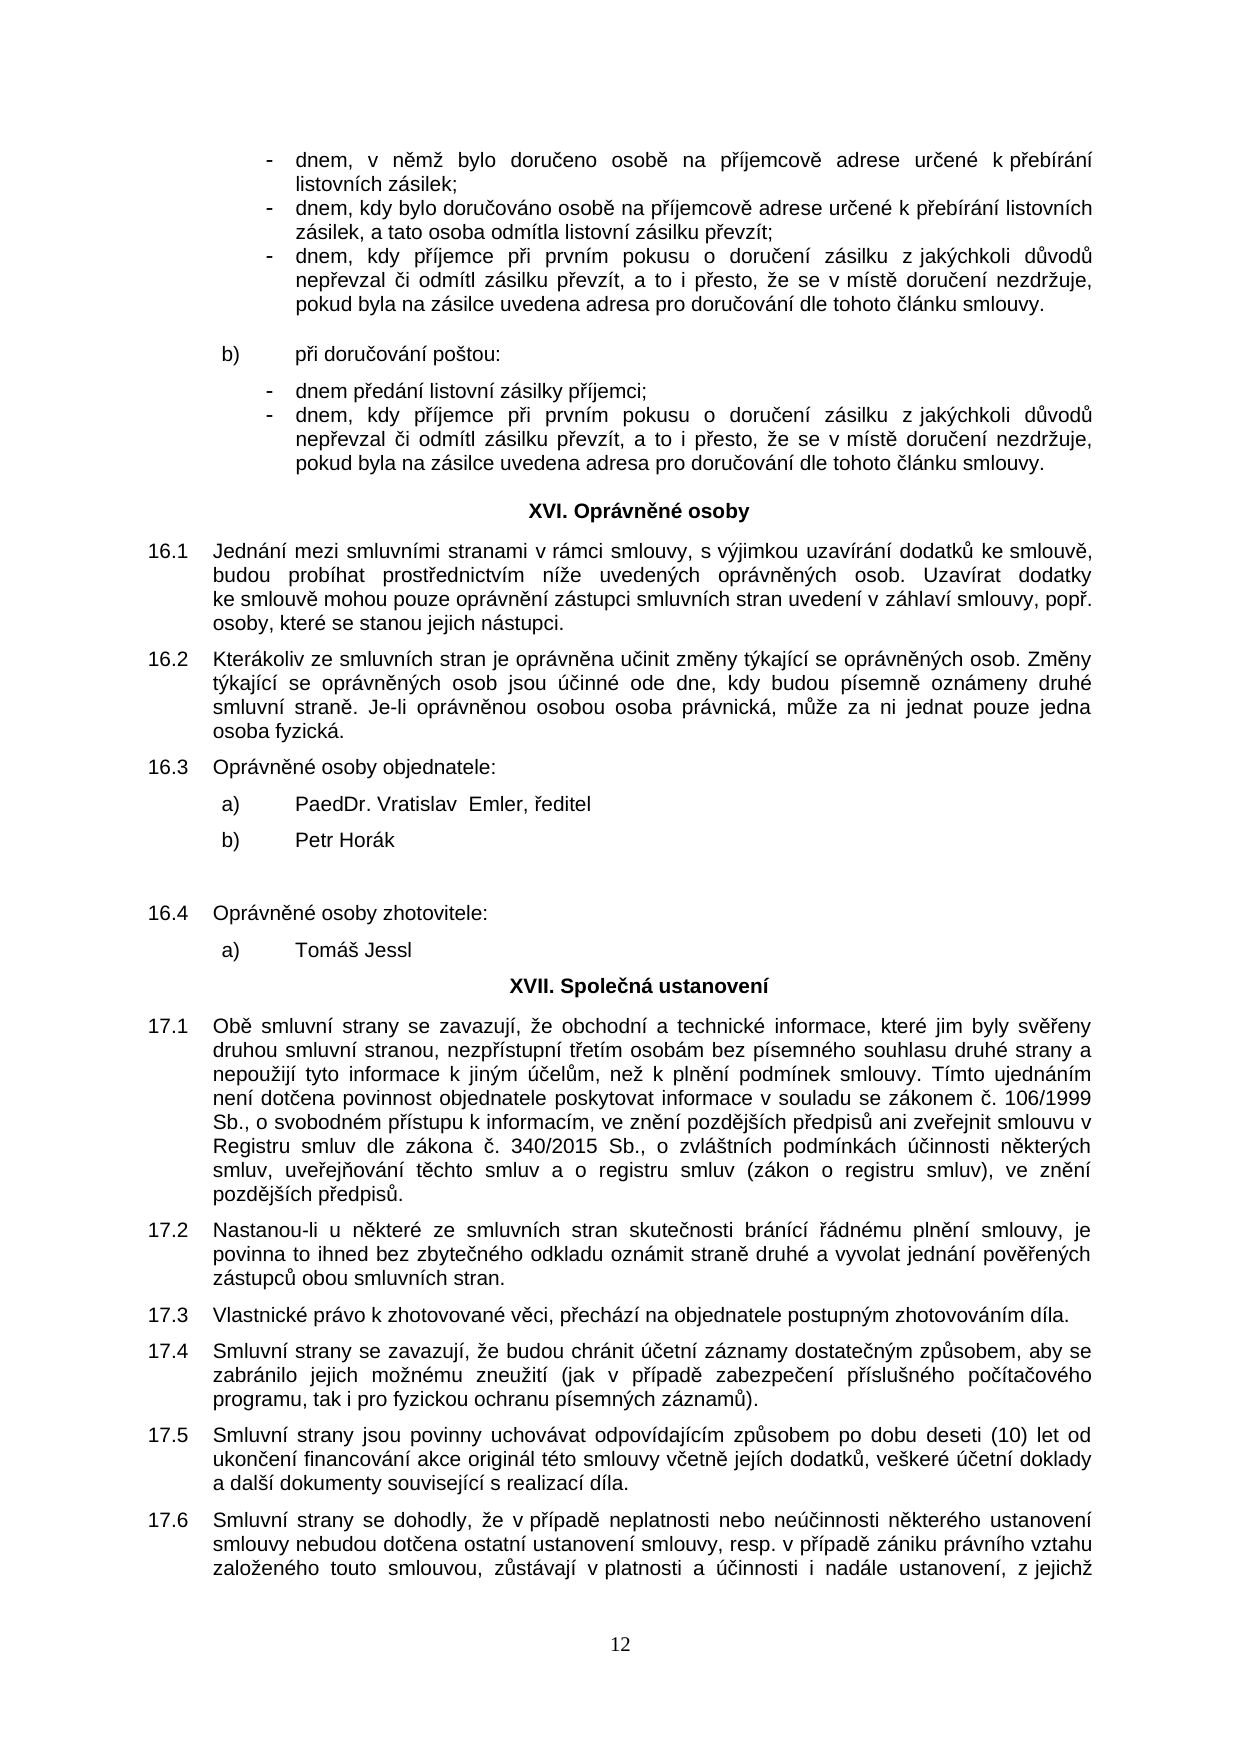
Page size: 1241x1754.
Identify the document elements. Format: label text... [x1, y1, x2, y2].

list PaedDr. Vratislav Emler, ředitel [221, 792, 1093, 816]
list Smluvní strany se zavazují, že budou chránit účetní záznamy dostatečným způsobem, aby se zabránilo jejich možnému zneužití (jak v případě zabezpečení příslušného počítačového programu, tak i pro fyzickou ochranu písemných záznamů). [148, 1339, 1093, 1411]
list Obě smluvní strany se zavazují, že obchodní a technické informace, které jim byly svěřeny druhou smluvní stranou, nezpřístupní třetím osobám bez písemného souhlasu druhé strany a nepoužijí tyto informace k jiným účelům, než k plnění podmínek smlouvy. Tímto ujednáním není dotčena povinnost objednatele poskytovat informace v souladu se zákonem č. 106/1999 Sb., o svobodném přístupu k informacím, ve znění pozdějších předpisů ani zveřejnit smlouvu v Registru smluv dle zákona č. 340/2015 Sb., o zvláštních podmínkách účinnosti některých smluv, uveřejňování těchto smluv a o registru smluv (zákon o registru smluv), ve znění pozdějších předpisů. [148, 1014, 1093, 1206]
list Tomáš Jessl [221, 937, 1093, 961]
list Vlastnické právo k zhotovované věci, přechází na objednatele postupným zhotovováním díla. [148, 1302, 1093, 1326]
list Společná ustanovení [185, 974, 1093, 998]
list Oprávněné osoby [185, 498, 1093, 522]
list dnem, kdy příjemce při prvním pokusu o doručení zásilku z jakýchkoli důvodů nepřevzal či odmítl zásilku převzít, a to i přesto, že se v místě doručení nezdržuje, pokud byla na zásilce uvedena adresa pro doručování dle tohoto článku smlouvy. [266, 402, 1093, 474]
list dnem, v němž bylo doručeno osobě na příjemcově adrese určené k přebírání listovních zásilek; [266, 148, 1093, 196]
list Oprávněné osoby objednatele: [148, 755, 1093, 779]
list dnem, kdy bylo doručováno osobě na příjemcově adrese určené k přebírání listovních zásilek, a tato osoba odmítla listovní zásilku převzít; [266, 196, 1093, 244]
list Petr Horák [221, 828, 1093, 852]
list dnem předání listovní zásilky příjemci; [266, 378, 1093, 402]
list Oprávněné osoby zhotovitele: [148, 901, 1093, 925]
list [148, 1508, 1093, 1579]
list při doručování poštou: [221, 342, 1093, 366]
list Smluvní strany jsou povinny uchovávat odpovídajícím způsobem po dobu deseti (10) let od ukončení financování akce originál této smlouvy včetně jejích dodatků, veškeré účetní doklady a další dokumenty související s realizací díla. [148, 1423, 1093, 1495]
list Nastanou-li u některé ze smluvních stran skutečnosti bránící řádnému plnění smlouvy, je povinna to ihned bez zbytečného odkladu oznámit straně druhé a vyvolat jednání pověřených zástupců obou smluvních stran. [148, 1218, 1093, 1290]
list Jednání mezi smluvními stranami v rámci smlouvy, s výjimkou uzavírání dodatků ke smlouvě, budou probíhat prostřednictvím níže uvedených oprávněných osob. Uzavírat dodatky ke smlouvě mohou pouze oprávnění zástupci smluvních stran uvedení v záhlaví smlouvy, popř. osoby, které se stanou jejich nástupci. [148, 538, 1093, 634]
list Kterákoliv ze smluvních stran je oprávněna učinit změny týkající se oprávněných osob. Změny týkající se oprávněných osob jsou účinné ode dne, kdy budou písemně oznámeny druhé smluvní straně. Je-li oprávněnou osobou osoba právnická, může za ni jednat pouze jedna osoba fyzická. [148, 647, 1093, 743]
list dnem, kdy příjemce při prvním pokusu o doručení zásilku z jakýchkoli důvodů nepřevzal či odmítl zásilku převzít, a to i přesto, že se v místě doručení nezdržuje, pokud byla na zásilce uvedena adresa pro doručování dle tohoto článku smlouvy. [266, 244, 1093, 316]
